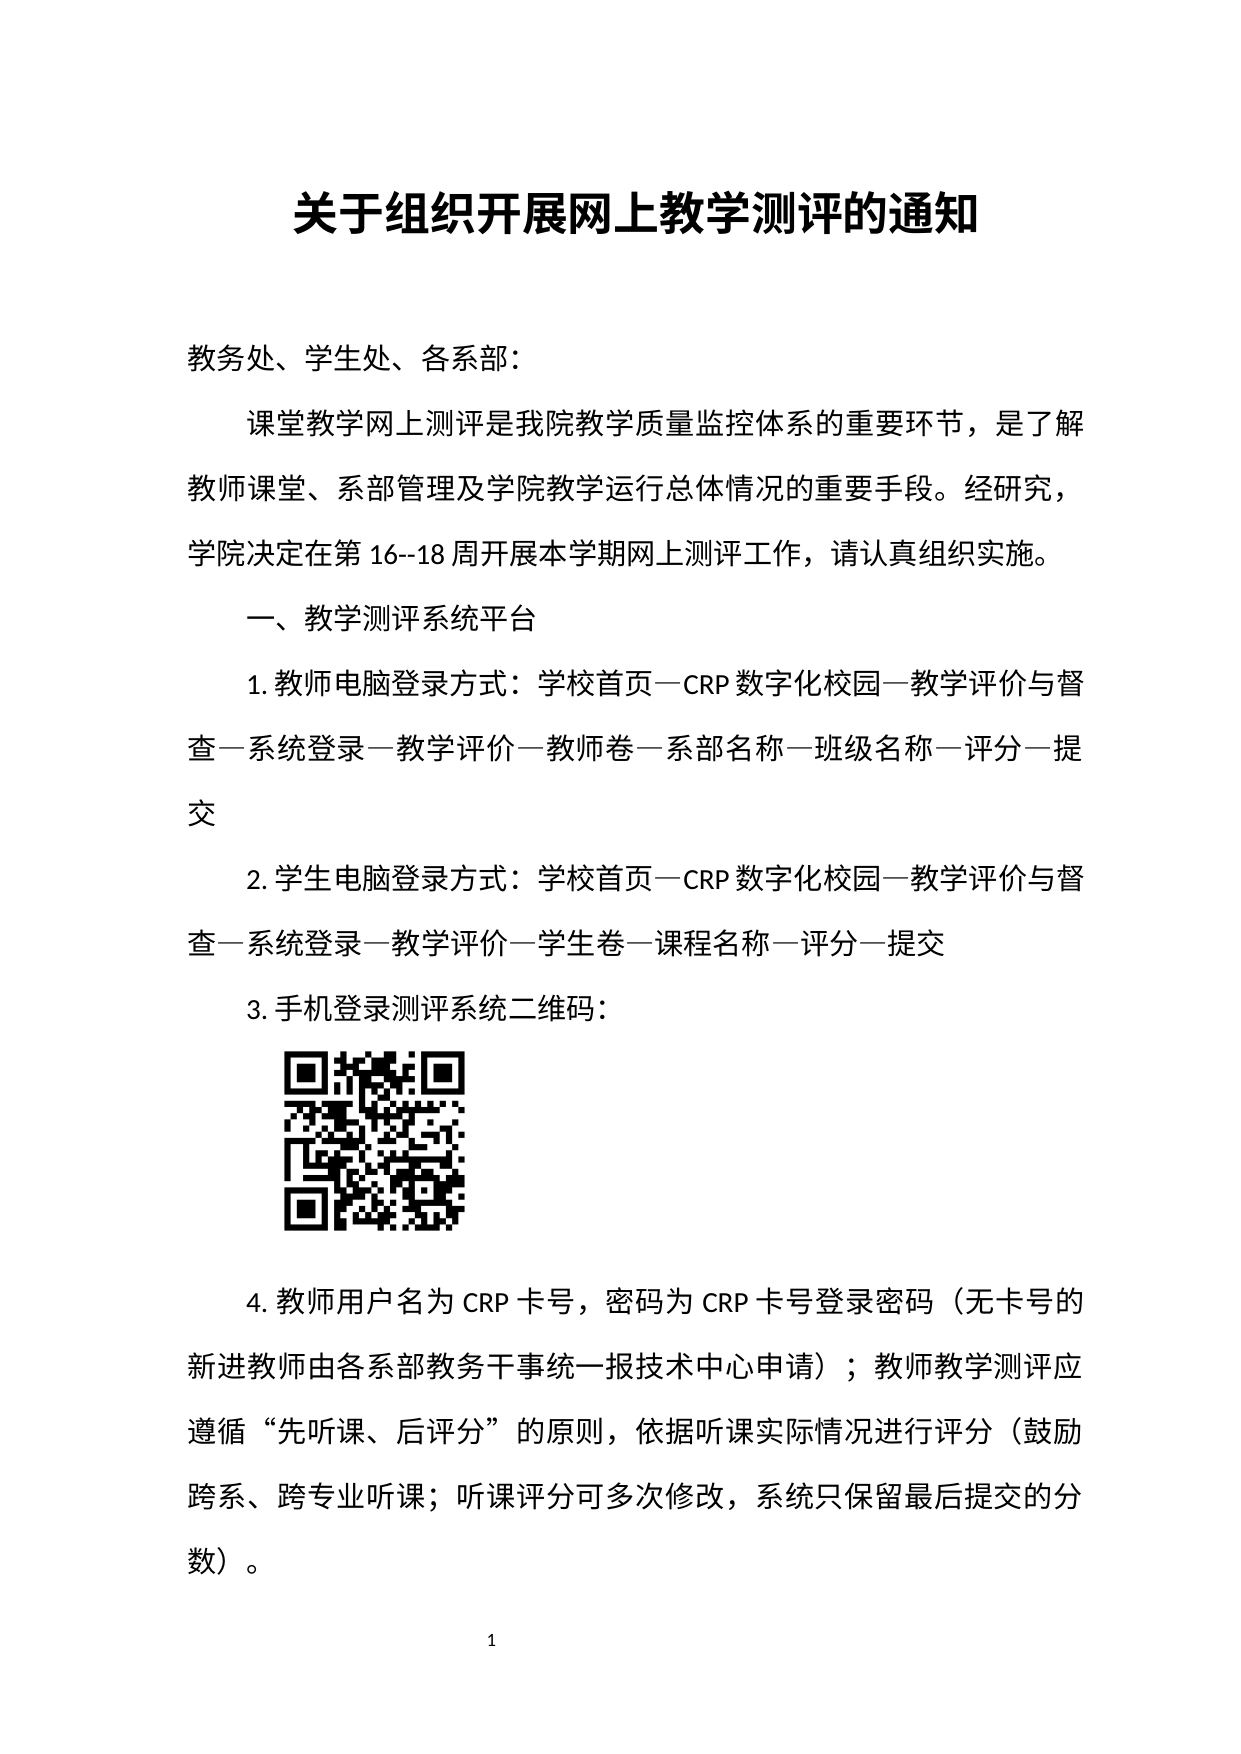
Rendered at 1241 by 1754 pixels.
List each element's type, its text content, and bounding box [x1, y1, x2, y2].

text 2. 学生电脑登录方式：学校首页—CRP数字化校园—教学评价与督查—系统登录—教学评价—学生卷—课程名称—评分—提交 [187, 844, 1085, 974]
text 课堂教学网上测评是我院教学质量监控体系的重要环节，是了解教师课堂、系部管理及学院教学运行总体情况的重要手段。经研究，学院决定在第16--18周开展本学期网上测评工作，请认真组织实施。 [187, 389, 1085, 584]
text 关于组织开展网上教学测评的通知 [187, 162, 1085, 259]
picture [272, 1039, 477, 1243]
text 4. 教师用户名为CRP卡号，密码为CRP卡号登录密码（无卡号的新进教师由各系部教务干事统一报技术中心申请）；教师教学测评应遵循“先听课、后评分”的原则，依据听课实际情况进行评分（鼓励跨系、跨专业听课；听课评分可多次修改，系统只保留最后提交的分数）。 [187, 1267, 1085, 1592]
text 教务处、学生处、各系部： [187, 324, 1085, 389]
text 3. 手机登录测评系统二维码： [187, 974, 1085, 1039]
text 1. 教师电脑登录方式：学校首页—CRP数字化校园—教学评价与督查—系统登录—教学评价—教师卷—系部名称—班级名称—评分—提交 [187, 649, 1085, 844]
text 一、教学测评系统平台 [187, 584, 1085, 649]
